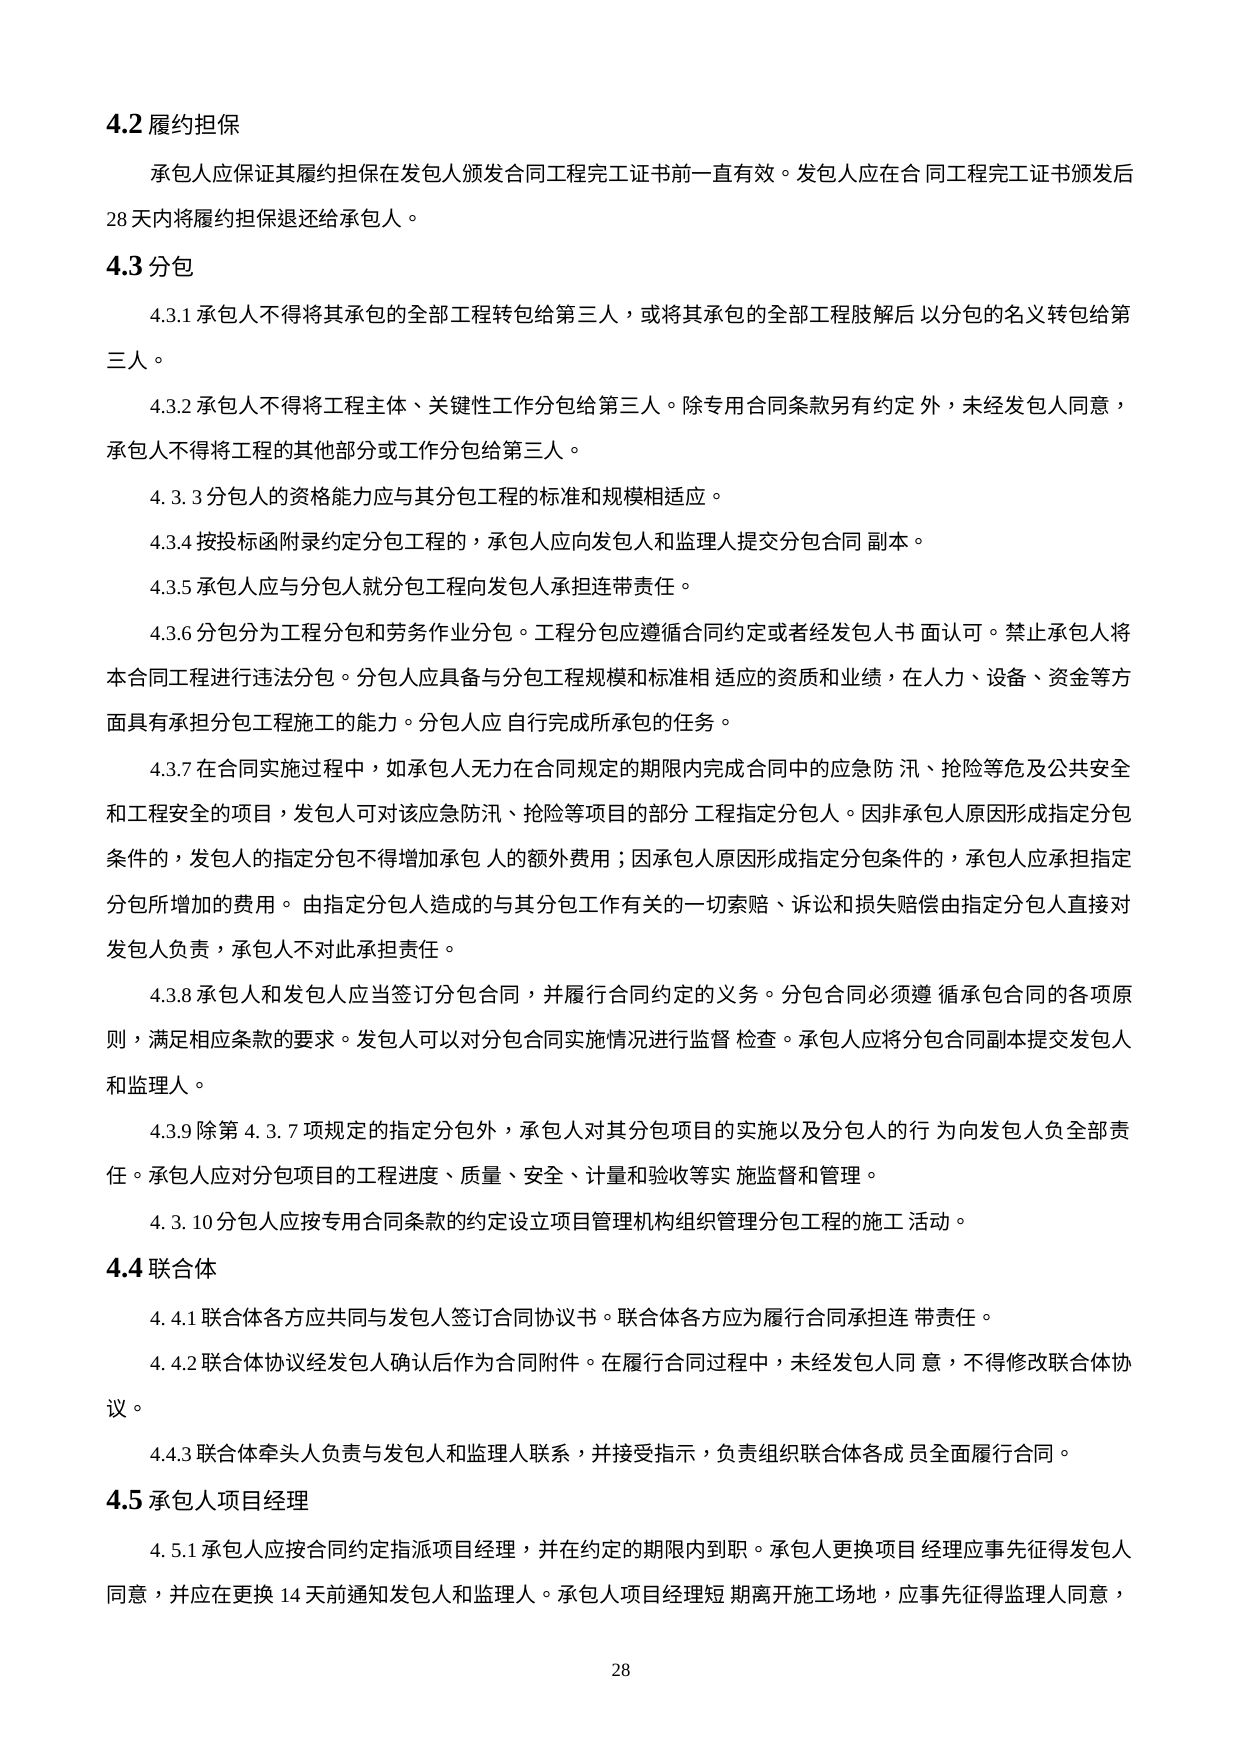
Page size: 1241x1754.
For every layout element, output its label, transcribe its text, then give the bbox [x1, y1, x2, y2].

text 4.4.3联合体牵头人负责与发包人和监理人联系，并接受指示，负责组织联合体各成 员全面履行合同。 [106, 1437, 1134, 1467]
text 承包人应保证其履约担保在发包人颁发合同工程完工证书前一直有效。发包人应在合 同工程完工证书颁发后28天内将履约担保退还给承包人。 [106, 157, 1134, 233]
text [106, 1533, 1134, 1609]
text 4.3分包 [106, 248, 1134, 282]
text 4.3.6分包分为工程分包和劳务作业分包。工程分包应遵循合同约定或者经发包人书 面认可。禁止承包人将本合同工程进行违法分包。分包人应具备与分包工程规模和标准相 适应的资质和业绩，在人力、设备、资金等方面具有承担分包工程施工的能力。分包人应 自行完成所承包的任务。 [106, 616, 1134, 737]
text 4.4联合体 [106, 1250, 1134, 1284]
text 4.3.1承包人不得将其承包的全部工程转包给第三人，或将其承包的全部工程肢解后 以分包的名义转包给第三人。 [106, 299, 1134, 374]
text 4. 4.1联合体各方应共同与发包人签订合同协议书。联合体各方应为履行合同承担连 带责任。 [106, 1301, 1134, 1331]
text 4.3.4按投标函附录约定分包工程的，承包人应向发包人和监理人提交分包合同 副本。 [106, 525, 1134, 556]
text 4.3.8承包人和发包人应当签订分包合同，并履行合同约定的义务。分包合同必须遵 循承包合同的各项原则，满足相应条款的要求。发包人可以对分包合同实施情况进行监督 检查。承包人应将分包合同副本提交发包人和监理人。 [106, 978, 1134, 1099]
text 4. 4.2联合体协议经发包人确认后作为合同附件。在履行合同过程中，未经发包人同 意，不得修改联合体协议。 [106, 1347, 1134, 1422]
subtitle 4.2履约担保 [106, 106, 1134, 140]
text 4.3.7在合同实施过程中，如承包人无力在合同规定的期限内完成合同中的应急防 汛、抢险等危及公共安全和工程安全的项目，发包人可对该应急防汛、抢险等项目的部分 工程指定分包人。因非承包人原因形成指定分包条件的，发包人的指定分包不得增加承包 人的额外费用；因承包人原因形成指定分包条件的，承包人应承担指定分包所增加的费用。 由指定分包人造成的与其分包工作有关的一切索赔、诉讼和损失赔偿由指定分包人直接对 发包人负责，承包人不对此承担责任。 [106, 752, 1134, 963]
text 4.3.9除第4. 3. 7项规定的指定分包外，承包人对其分包项目的实施以及分包人的行 为向发包人负全部责任。承包人应对分包项目的工程进度、质量、安全、计量和验收等实 施监督和管理。 [106, 1114, 1134, 1190]
text 4.3.2承包人不得将工程主体、关键性工作分包给第三人。除专用合同条款另有约定 外，未经发包人同意，承包人不得将工程的其他部分或工作分包给第三人。 [106, 389, 1134, 465]
subtitle 4.5承包人项目经理 [106, 1482, 1134, 1516]
text 4.3.5承包人应与分包人就分包工程向发包人承担连带责任。 [106, 571, 1134, 601]
text 4. 3. 10分包人应按专用合同条款的约定设立项目管理机构组织管理分包工程的施工 活动。 [106, 1205, 1134, 1235]
text 4. 3. 3分包人的资格能力应与其分包工程的标准和规模相适应。 [106, 480, 1134, 510]
